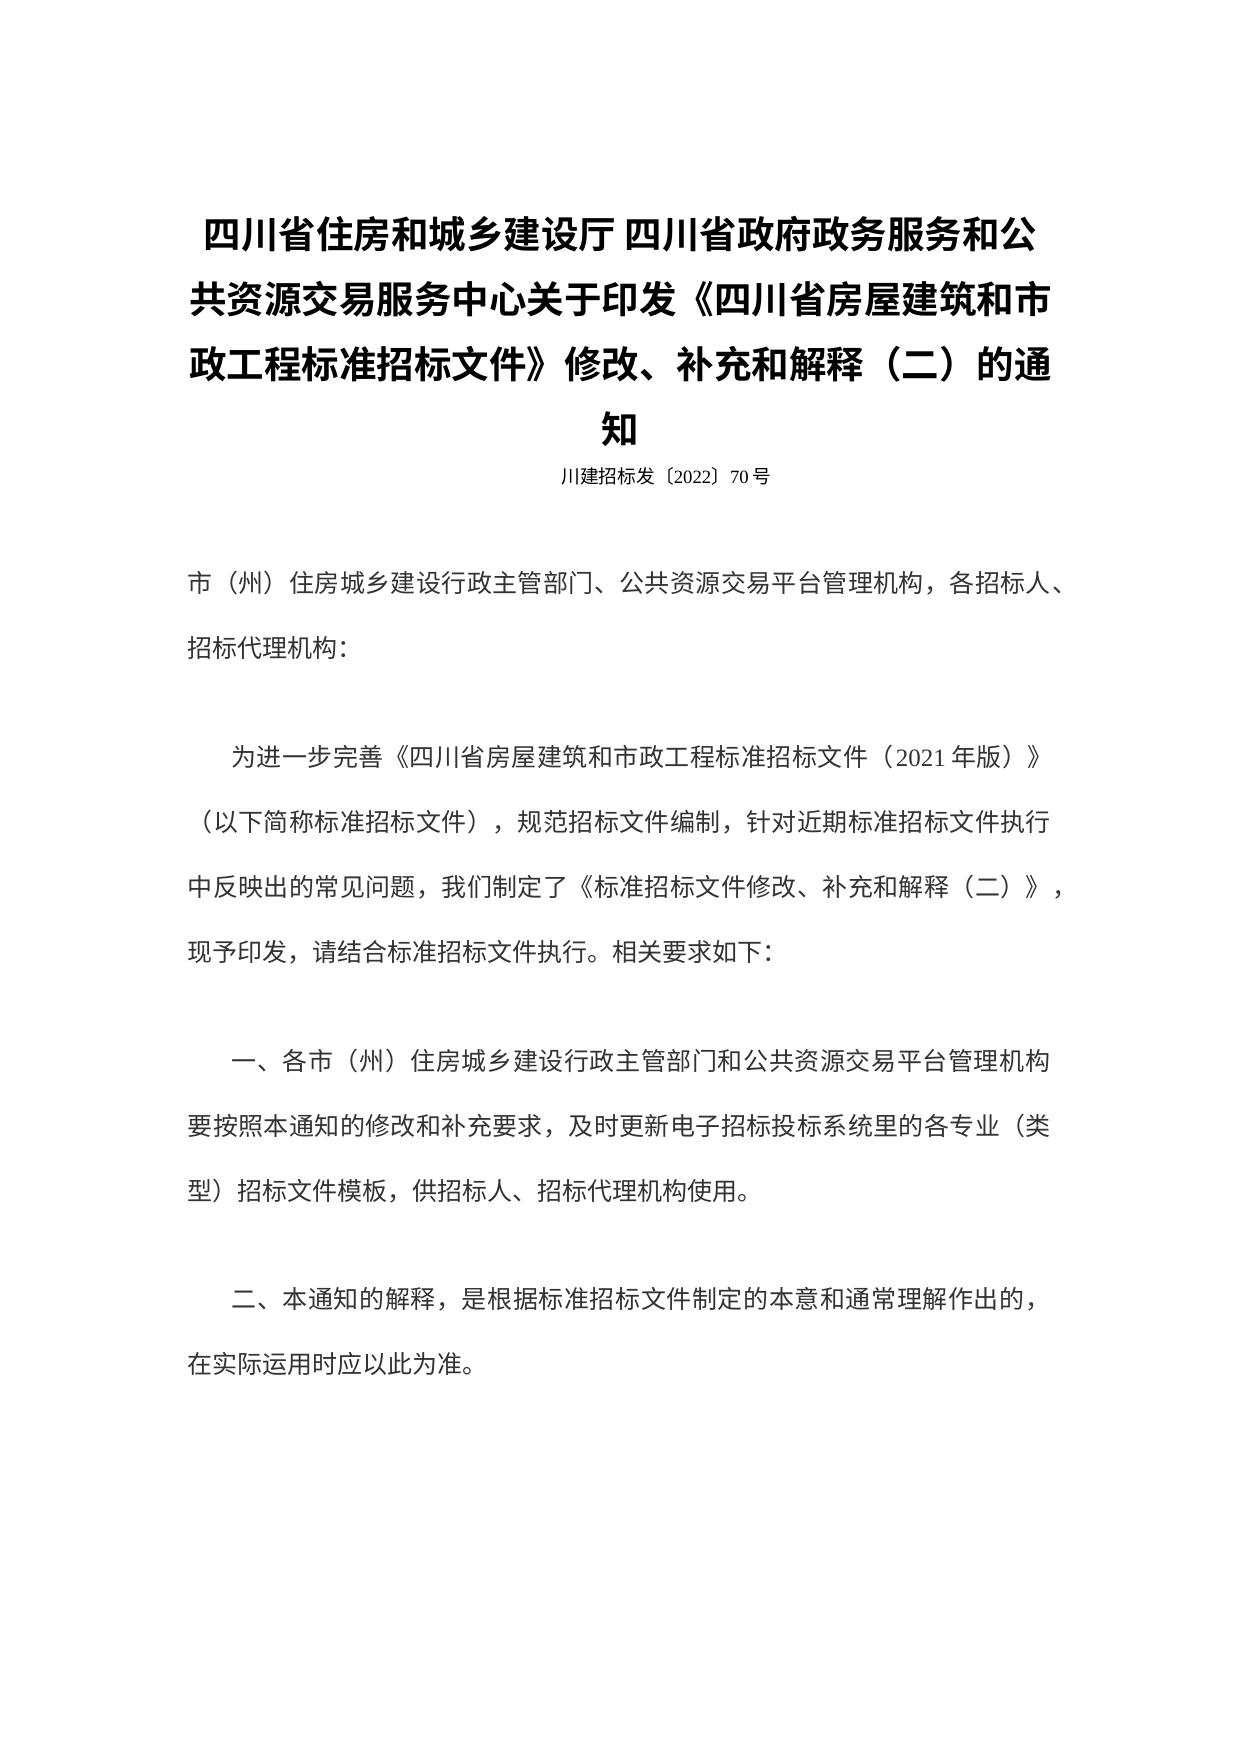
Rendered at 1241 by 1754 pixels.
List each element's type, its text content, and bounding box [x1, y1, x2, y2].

text 二、本通知的解释，是根据标准招标文件制定的本意和通常理解作出的，在实际运用时应以此为准。 [187, 1266, 1053, 1396]
text 市（州）住房城乡建设行政主管部门、公共资源交易平台管理机构，各招标人、招标代理机构： [187, 549, 1053, 679]
text 川建招标发〔2022〕70号 [187, 459, 1053, 492]
subtitle 四川省住房和城乡建设厅 四川省政府政务服务和公共资源交易服务中心关于印发《四川省房屋建筑和市政工程标准招标文件》修改、补充和解释（二）的通知 [187, 199, 1053, 459]
text 一、各市（州）住房城乡建设行政主管部门和公共资源交易平台管理机构要按照本通知的修改和补充要求，及时更新电子招标投标系统里的各专业（类型）招标文件模板，供招标人、招标代理机构使用。 [187, 1027, 1053, 1222]
text 为进一步完善《四川省房屋建筑和市政工程标准招标文件（2021年版）》（以下简称标准招标文件），规范招标文件编制，针对近期标准招标文件执行中反映出的常见问题，我们制定了《标准招标文件修改、补充和解释（二）》，现予印发，请结合标准招标文件执行。相关要求如下： [187, 723, 1053, 983]
